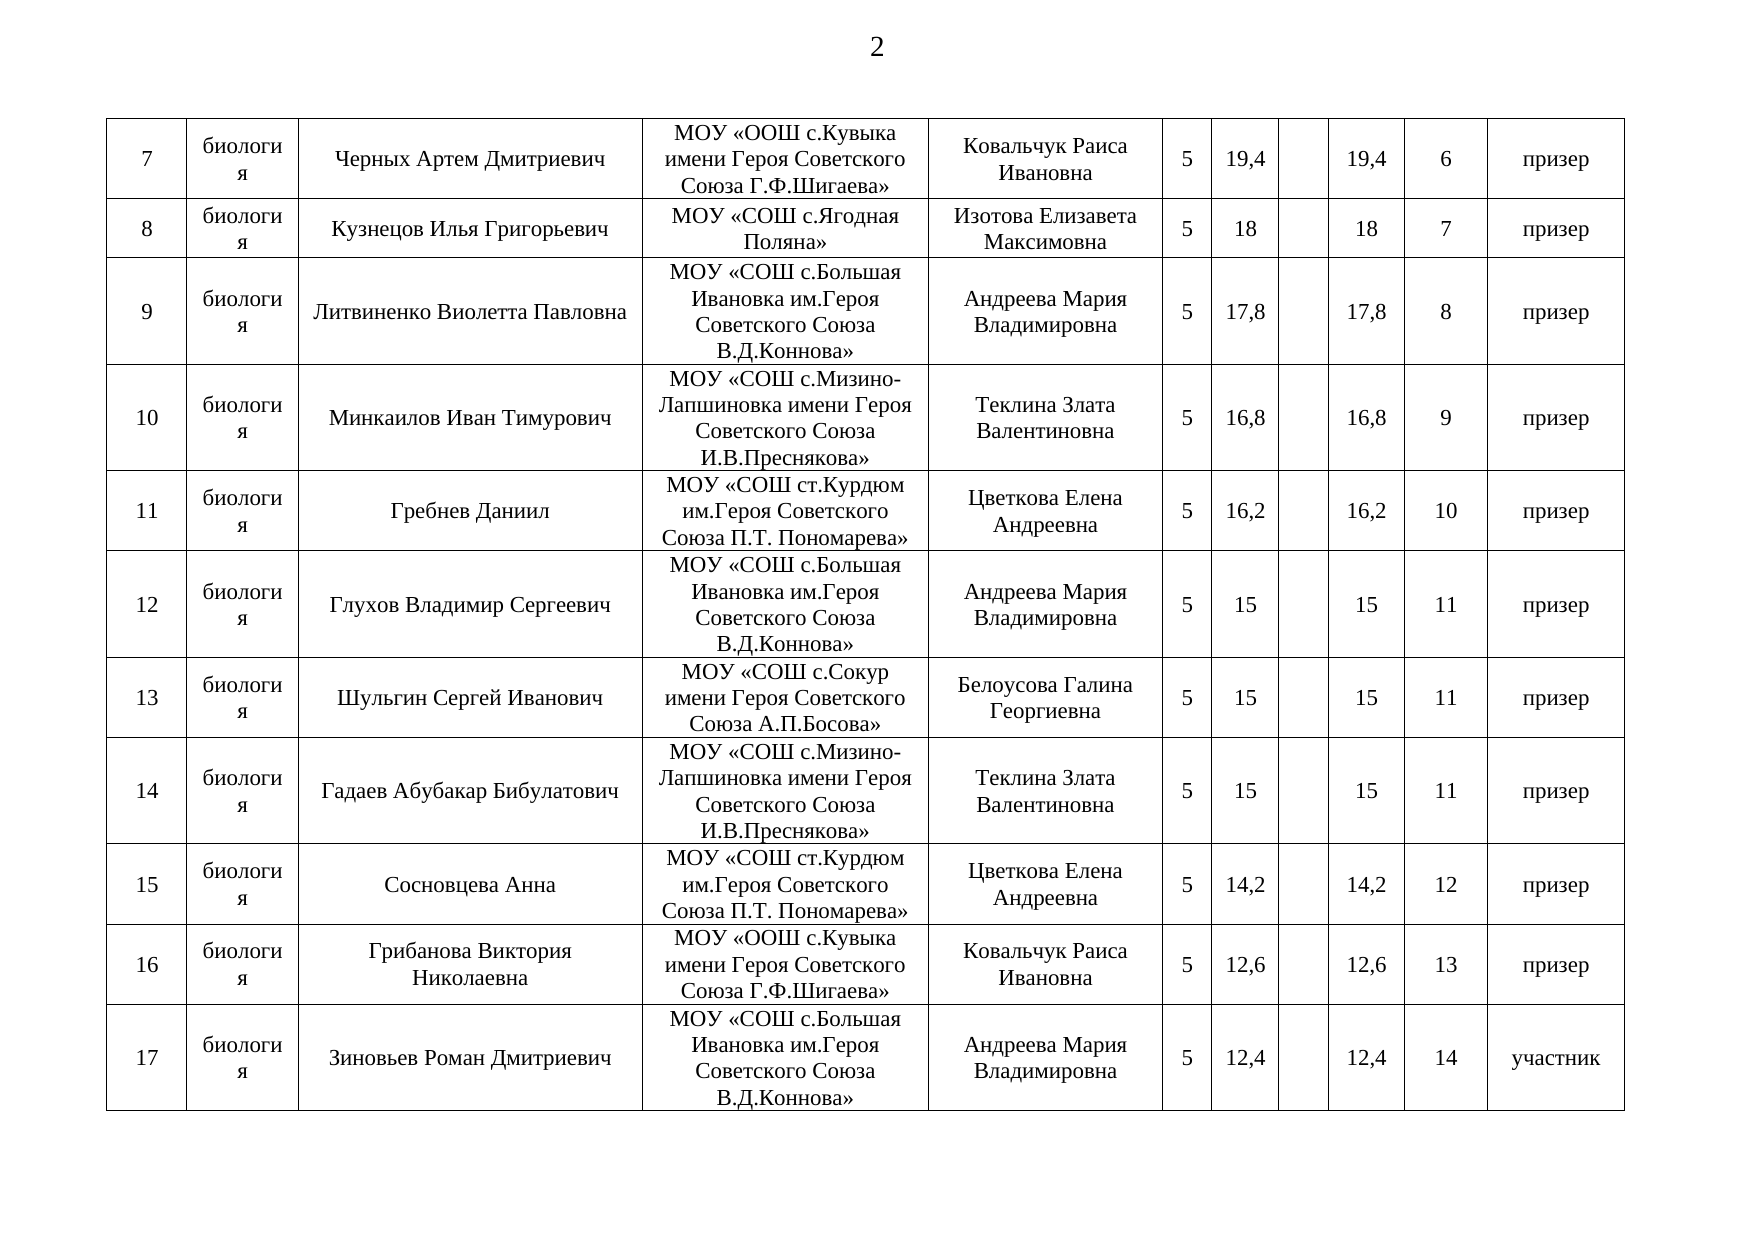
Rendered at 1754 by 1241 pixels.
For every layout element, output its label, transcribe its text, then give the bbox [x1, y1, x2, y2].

table_cell Литвиненко Виолетта Павловна [299, 258, 642, 364]
table_cell призер [1488, 471, 1624, 550]
table_cell Ковальчук Раиса Ивановна [929, 925, 1162, 1003]
table_cell [1279, 738, 1328, 843]
table_cell 8 [107, 199, 186, 257]
table_cell Зиновьев Роман Дмитриевич [299, 1005, 642, 1110]
table_cell 5 [1163, 1005, 1211, 1110]
table_cell биология [187, 119, 298, 198]
table_cell призер [1488, 258, 1624, 364]
table_cell биология [187, 658, 298, 737]
table_cell 11 [1405, 738, 1487, 843]
table_cell 16,8 [1212, 365, 1278, 470]
table_cell [1279, 551, 1328, 657]
table_cell 7 [1405, 199, 1487, 257]
table_cell МОУ «СОШ с.Мизино-Лапшиновка имени Героя Советского Союза И.В.Преснякова» [643, 738, 928, 843]
table_cell биология [187, 258, 298, 364]
table_cell 19,4 [1329, 119, 1404, 198]
table_cell МОУ «СОШ с.Большая Ивановка им.Героя Советского Союза В.Д.Коннова» [643, 1005, 928, 1110]
table_cell призер [1488, 925, 1624, 1003]
table_cell 17,8 [1212, 258, 1278, 364]
table_cell 16 [107, 925, 186, 1003]
table_cell Черных Артем Дмитриевич [299, 119, 642, 198]
table_cell биология [187, 925, 298, 1003]
table_cell 15 [1212, 738, 1278, 843]
table_cell призер [1488, 551, 1624, 657]
table_cell 18 [1329, 199, 1404, 257]
table_cell 5 [1163, 119, 1211, 198]
table_cell биология [187, 844, 298, 923]
table_cell 13 [107, 658, 186, 737]
table_cell 16,2 [1212, 471, 1278, 550]
table_cell 9 [107, 258, 186, 364]
table_cell 14,2 [1212, 844, 1278, 923]
table_cell Ковальчук Раиса Ивановна [929, 119, 1162, 198]
table_cell Грибанова Виктория Николаевна [299, 925, 642, 1003]
table_cell МОУ «СОШ с.Большая Ивановка им.Героя Советского Союза В.Д.Коннова» [643, 258, 928, 364]
table_cell 12,4 [1329, 1005, 1404, 1110]
table_cell Андреева Мария Владимировна [929, 551, 1162, 657]
table_cell Минкаилов Иван Тимурович [299, 365, 642, 470]
table_cell [1279, 365, 1328, 470]
table_cell 15 [1329, 551, 1404, 657]
table_cell Сосновцева Анна [299, 844, 642, 923]
table_cell МОУ «ООШ с.Кувыка имени Героя Советского Союза Г.Ф.Шигаева» [643, 119, 928, 198]
table_cell 8 [1405, 258, 1487, 364]
table_cell 5 [1163, 551, 1211, 657]
table_cell 12,6 [1329, 925, 1404, 1003]
table_cell биология [187, 1005, 298, 1110]
table_cell [1279, 119, 1328, 198]
table_cell 15 [1329, 738, 1404, 843]
table_cell биология [187, 738, 298, 843]
table_cell 7 [107, 119, 186, 198]
table_cell Цветкова Елена Андреевна [929, 471, 1162, 550]
table_cell Цветкова Елена Андреевна [929, 844, 1162, 923]
table_cell призер [1488, 119, 1624, 198]
table_cell Белоусова Галина Георгиевна [929, 658, 1162, 737]
table_cell [1279, 199, 1328, 257]
table_cell 13 [1405, 925, 1487, 1003]
table_cell Шульгин Сергей Иванович [299, 658, 642, 737]
table_cell призер [1488, 365, 1624, 470]
table_cell участник [1488, 1005, 1624, 1110]
table_cell Глухов Владимир Сергеевич [299, 551, 642, 657]
table_cell 5 [1163, 844, 1211, 923]
table_cell биология [187, 365, 298, 470]
table_cell 16,8 [1329, 365, 1404, 470]
table_cell МОУ «СОШ ст.Курдюм им.Героя Советского Союза П.Т. Пономарева» [643, 844, 928, 923]
table_cell Теклина Злата Валентиновна [929, 738, 1162, 843]
table_cell биология [187, 471, 298, 550]
table_cell 5 [1163, 925, 1211, 1003]
table_cell 12,4 [1212, 1005, 1278, 1110]
table_cell Кузнецов Илья Григорьевич [299, 199, 642, 257]
table_cell биология [187, 199, 298, 257]
table_cell 11 [1405, 658, 1487, 737]
table_cell призер [1488, 738, 1624, 843]
table_cell 14 [107, 738, 186, 843]
table_cell [1279, 844, 1328, 923]
table_cell призер [1488, 844, 1624, 923]
table_cell призер [1488, 658, 1624, 737]
table_cell 12,6 [1212, 925, 1278, 1003]
table_cell [1279, 471, 1328, 550]
table_cell 15 [107, 844, 186, 923]
table_cell 15 [1329, 658, 1404, 737]
table_cell биология [187, 551, 298, 657]
table_cell 14 [1405, 1005, 1487, 1110]
table_cell 9 [1405, 365, 1487, 470]
table_cell 17 [107, 1005, 186, 1110]
table_cell призер [1488, 199, 1624, 257]
table_cell 10 [107, 365, 186, 470]
table_cell МОУ «ООШ с.Кувыка имени Героя Советского Союза Г.Ф.Шигаева» [643, 925, 928, 1003]
table_cell 5 [1163, 658, 1211, 737]
table_cell 12 [107, 551, 186, 657]
table_cell 15 [1212, 551, 1278, 657]
table_cell 18 [1212, 199, 1278, 257]
table_cell 14,2 [1329, 844, 1404, 923]
table_cell МОУ «СОШ с.Ягодная Поляна» [643, 199, 928, 257]
table_cell 12 [1405, 844, 1487, 923]
table_cell 5 [1163, 471, 1211, 550]
table_cell Андреева Мария Владимировна [929, 258, 1162, 364]
table_cell МОУ «СОШ ст.Курдюм им.Героя Советского Союза П.Т. Пономарева» [643, 471, 928, 550]
table_cell 19,4 [1212, 119, 1278, 198]
table_cell МОУ «СОШ с.Большая Ивановка им.Героя Советского Союза В.Д.Коннова» [643, 551, 928, 657]
table_cell 15 [1212, 658, 1278, 737]
table_cell 10 [1405, 471, 1487, 550]
table_cell Гребнев Даниил [299, 471, 642, 550]
table_cell МОУ «СОШ с.Мизино-Лапшиновка имени Героя Советского Союза И.В.Преснякова» [643, 365, 928, 470]
table_cell 17,8 [1329, 258, 1404, 364]
table_cell Андреева Мария Владимировна [929, 1005, 1162, 1110]
table_cell [1279, 258, 1328, 364]
table_cell Гадаев Абубакар Бибулатович [299, 738, 642, 843]
table_cell МОУ «СОШ с.Сокур имени Героя Советского Союза А.П.Босова» [643, 658, 928, 737]
table_cell 5 [1163, 258, 1211, 364]
table_cell 5 [1163, 199, 1211, 257]
table_cell 16,2 [1329, 471, 1404, 550]
table_cell [1279, 658, 1328, 737]
table_cell 11 [107, 471, 186, 550]
table_cell 5 [1163, 738, 1211, 843]
table_cell 6 [1405, 119, 1487, 198]
table_cell 11 [1405, 551, 1487, 657]
table_cell [1279, 925, 1328, 1003]
table_cell 5 [1163, 365, 1211, 470]
table_cell Теклина Злата Валентиновна [929, 365, 1162, 470]
table_cell Изотова Елизавета Максимовна [929, 199, 1162, 257]
table_cell [1279, 1005, 1328, 1110]
